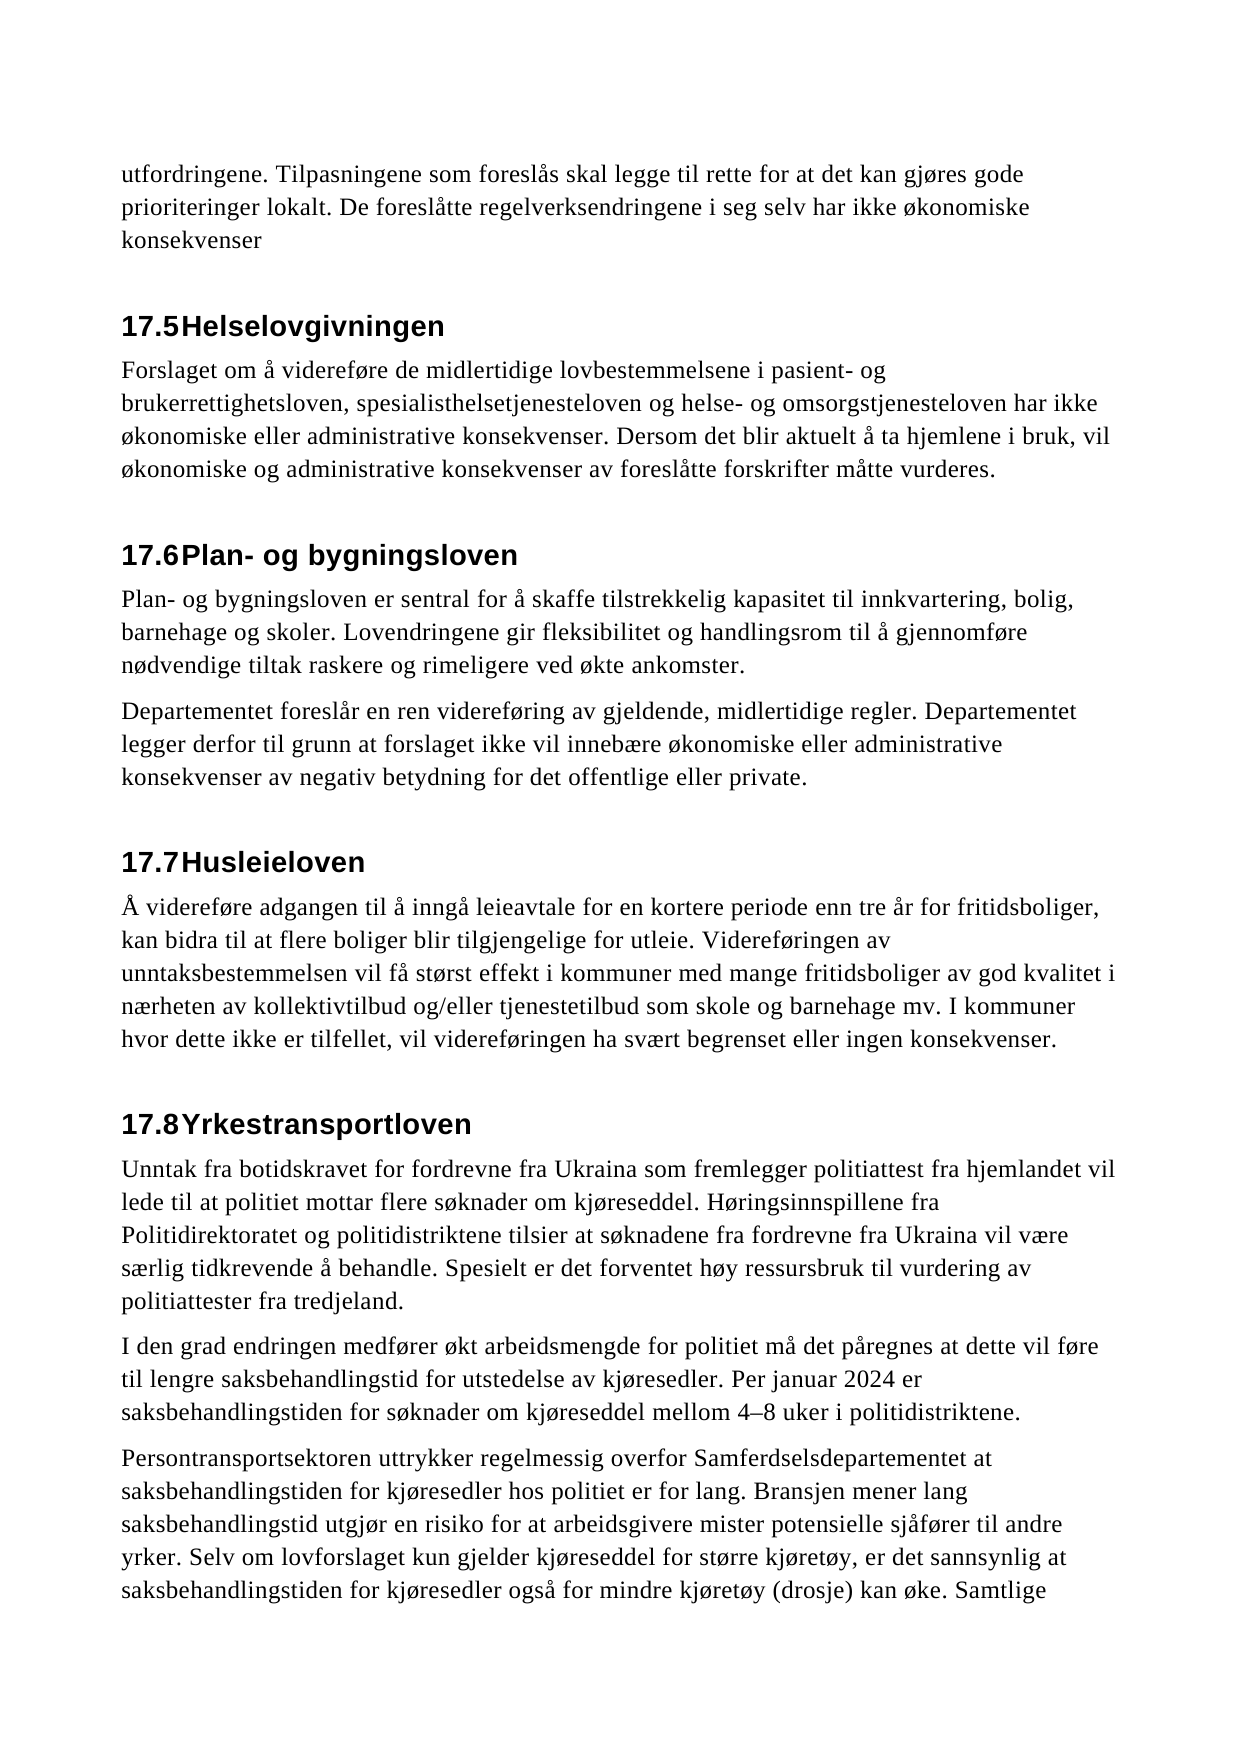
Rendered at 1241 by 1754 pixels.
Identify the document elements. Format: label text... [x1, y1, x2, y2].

subtitle Plan- og bygningsloven [121, 537, 1119, 571]
text Unntak fra botidskravet for fordrevne fra Ukraina som fremlegger politiattest fra hjemlandet vil lede til at politiet mottar flere søknader om kjøreseddel. Høringsinnspillene fra Politidirektoratet og politidistriktene tilsier at søknadene fra fordrevne fra Ukraina vil være særlig tidkrevende å behandle. Spesielt er det forventet høy ressursbruk til vurdering av politiattester fra tredjeland. [121, 1154, 1119, 1315]
text Plan- og bygningsloven er sentral for å skaffe tilstrekkelig kapasitet til innkvartering, bolig, barnehage og skoler. Lovendringene gir fleksibilitet og handlingsrom til å gjennomføre nødvendige tiltak raskere og rimeligere ved økte ankomster. [121, 584, 1119, 679]
text Departementet foreslår en ren videreføring av gjeldende, midlertidige regler. Departementet legger derfor til grunn at forslaget ikke vil innebære økonomiske eller administrative konsekvenser av negativ betydning for det offentlige eller private. [121, 696, 1119, 791]
text I den grad endringen medfører økt arbeidsmengde for politiet må det påregnes at dette vil føre til lengre saksbehandlingstid for utstedelse av kjøresedler. Per januar 2024 er saksbehandlingstiden for søknader om kjøreseddel mellom 4–8 uker i politidistriktene. [121, 1331, 1119, 1426]
subtitle Husleieloven [121, 845, 1119, 878]
text Å videreføre adgangen til å inngå leieavtale for en kortere periode enn tre år for fritidsboliger, kan bidra til at flere boliger blir tilgjengelige for utleie. Videreføringen av unntaksbestemmelsen vil få størst effekt i kommuner med mange fritidsboliger av god kvalitet i nærheten av kollektivtilbud og/eller tjenestetilbud som skole og barnehage mv. I kommuner hvor dette ikke er tilfellet, vil videreføringen ha svært begrenset eller ingen konsekvenser. [121, 892, 1119, 1053]
subtitle Yrkestransportloven [121, 1107, 1119, 1141]
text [121, 1443, 1119, 1604]
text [121, 159, 1119, 254]
subtitle Helselovgivningen [121, 308, 1119, 342]
text Forslaget om å videreføre de midlertidige lovbestemmelsene i pasient- og brukerrettighetsloven, spesialisthelsetjenesteloven og helse- og omsorgstjenesteloven har ikke økonomiske eller administrative konsekvenser. Dersom det blir aktuelt å ta hjemlene i bruk, vil økonomiske og administrative konsekvenser av foreslåtte forskrifter måtte vurderes. [121, 355, 1119, 483]
